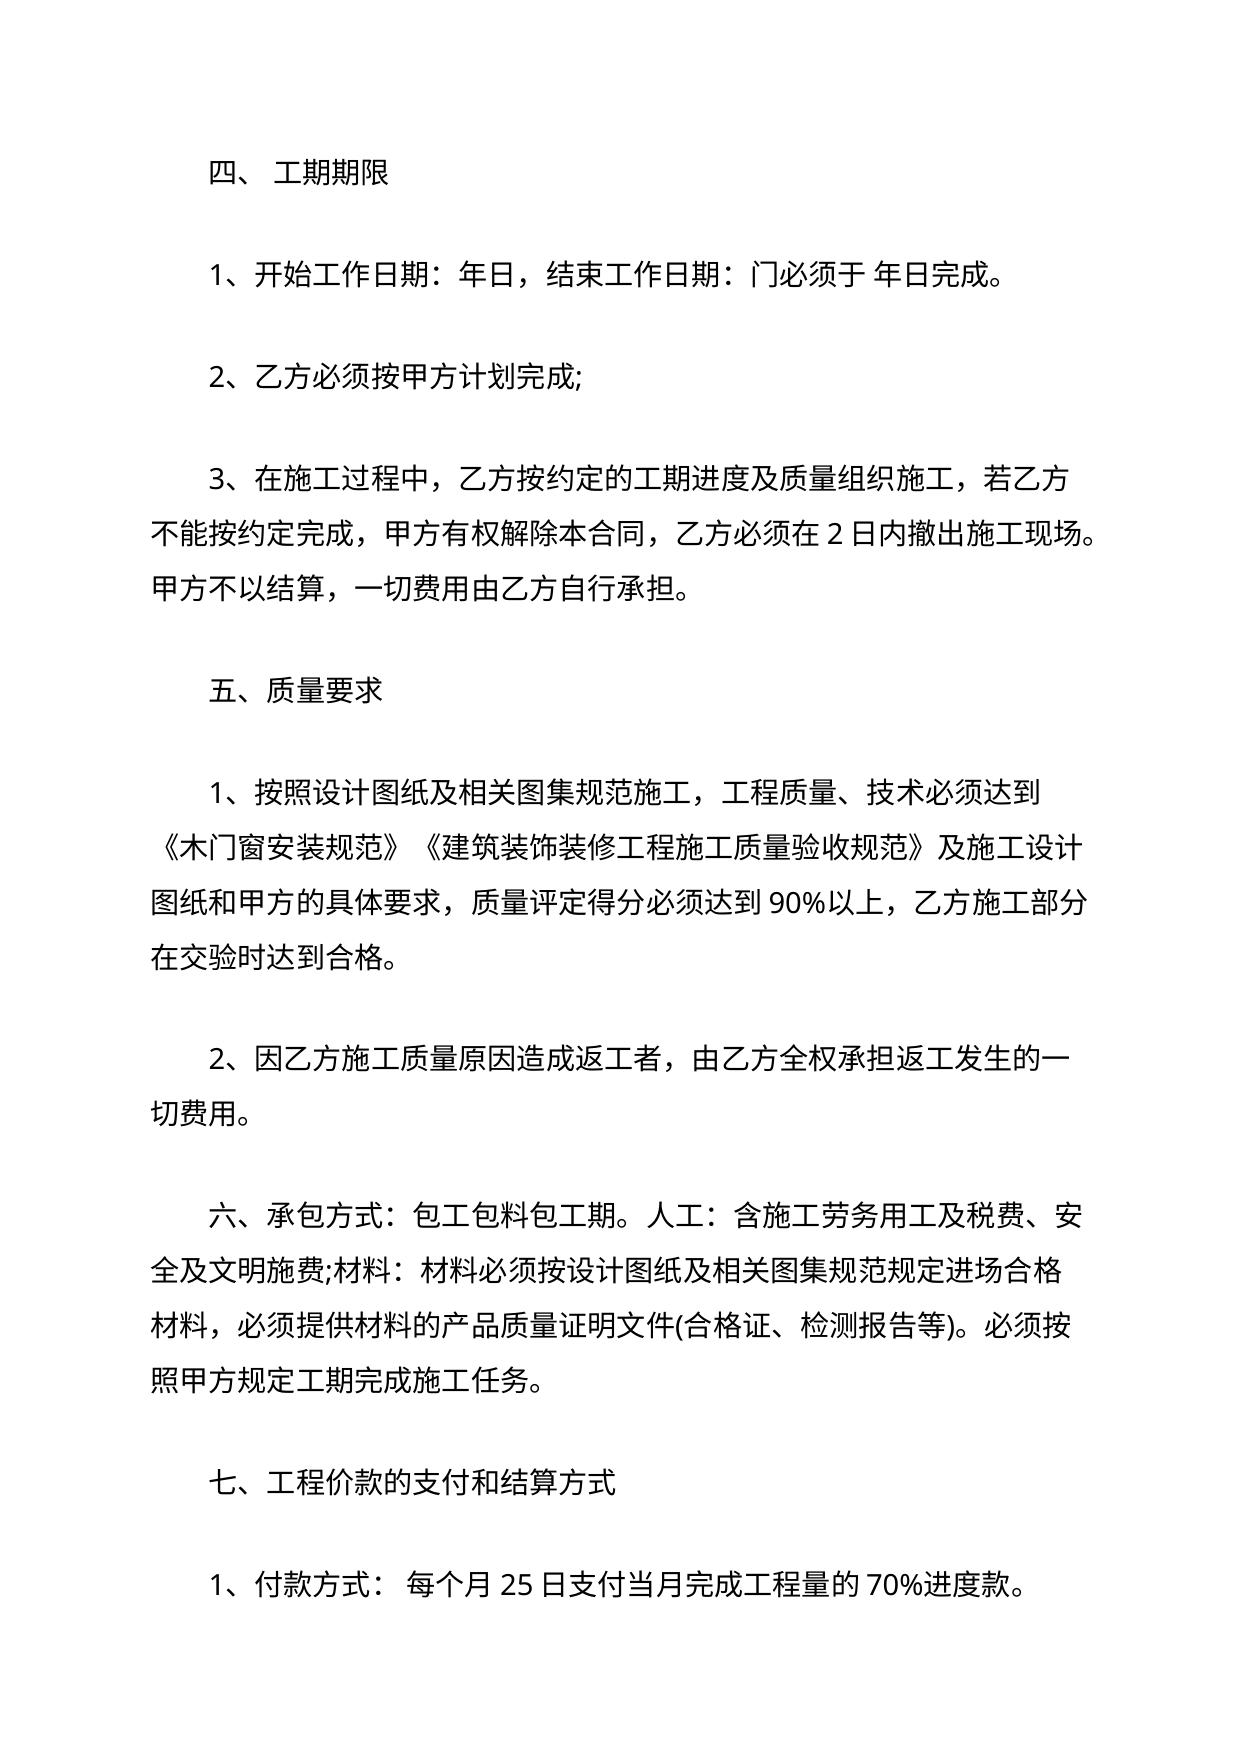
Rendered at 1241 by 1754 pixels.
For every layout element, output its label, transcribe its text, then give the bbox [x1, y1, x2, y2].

text 1、按照设计图纸及相关图集规范施工，工程质量、技术必须达到《木门窗安装规范》《建筑装饰装修工程施工质量验收规范》及施工设计图纸和甲方的具体要求，质量评定得分必须达到90%以上，乙方施工部分在交验时达到合格。 [150, 769, 1090, 976]
text 1、付款方式： 每个月25日支付当月完成工程量的70%进度款。 [150, 1561, 1090, 1603]
text 2、因乙方施工质量原因造成返工者，由乙方全权承担返工发生的一切费用。 [150, 1036, 1090, 1133]
text 七、工程价款的支付和结算方式 [150, 1459, 1090, 1502]
text 1、开始工作日期：年日，结束工作日期：门必须于 年日完成。 [150, 252, 1090, 294]
text 五、质量要求 [150, 667, 1090, 710]
text 2、乙方必须按甲方计划完成; [150, 354, 1090, 396]
text 3、在施工过程中，乙方按约定的工期进度及质量组织施工，若乙方不能按约定完成，甲方有权解除本合同，乙方必须在2日内撤出施工现场。甲方不以结算，一切费用由乙方自行承担。 [150, 456, 1090, 608]
text 六、承包方式：包工包料包工期。人工：含施工劳务用工及税费、安全及文明施费;材料：材料必须按设计图纸及相关图集规范规定进场合格材料，必须提供材料的产品质量证明文件(合格证、检测报告等)。必须按照甲方规定工期完成施工任务。 [150, 1193, 1090, 1400]
text 四、 工期期限 [150, 150, 1090, 192]
